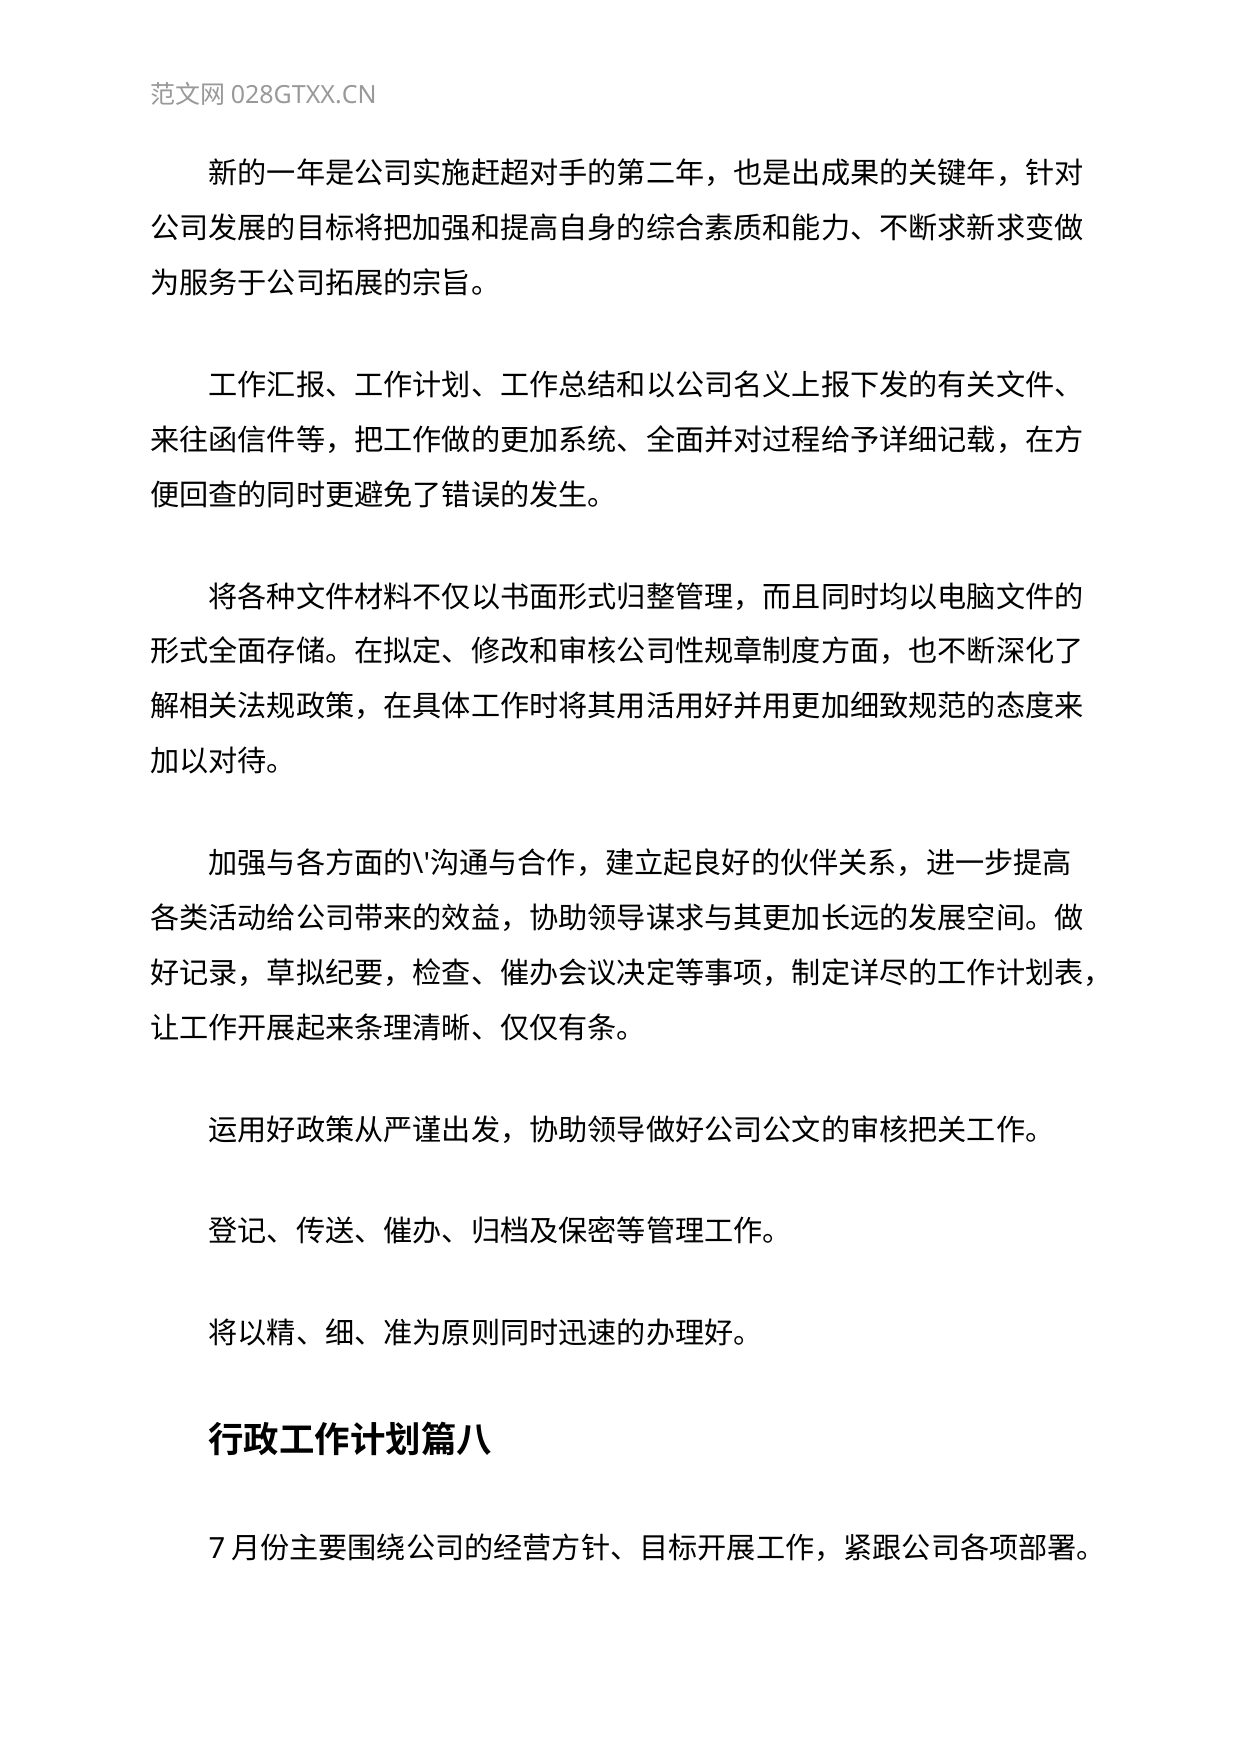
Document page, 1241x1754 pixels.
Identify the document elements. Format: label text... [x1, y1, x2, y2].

text 工作汇报、工作计划、工作总结和以公司名义上报下发的有关文件、来往函信件等，把工作做的更加系统、全面并对过程给予详细记载，在方便回查的同时更避免了错误的发生。 [150, 362, 1090, 514]
text 将以精、细、准为原则同时迅速的办理好。 [150, 1310, 1090, 1352]
text 新的一年是公司实施赶超对手的第二年，也是出成果的关键年，针对公司发展的目标将把加强和提高自身的综合素质和能力、不断求新求变做为服务于公司拓展的宗旨。 [150, 150, 1090, 302]
text 运用好政策从严谨出发，协助领导做好公司公文的审核把关工作。 [150, 1106, 1090, 1148]
text 行政工作计划篇八 [150, 1411, 1090, 1463]
text 加强与各方面的\'沟通与合作，建立起良好的伙伴关系，进一步提高各类活动给公司带来的效益，协助领导谋求与其更加长远的发展空间。做好记录，草拟纪要，检查、催办会议决定等事项，制定详尽的工作计划表，让工作开展起来条理清晰、仅仅有条。 [150, 839, 1090, 1047]
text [150, 1525, 1090, 1567]
text 将各种文件材料不仅以书面形式归整管理，而且同时均以电脑文件的形式全面存储。在拟定、修改和审核公司性规章制度方面，也不断深化了解相关法规政策，在具体工作时将其用活用好并用更加细致规范的态度来加以对待。 [150, 573, 1090, 780]
text 登记、传送、催办、归档及保密等管理工作。 [150, 1208, 1090, 1250]
